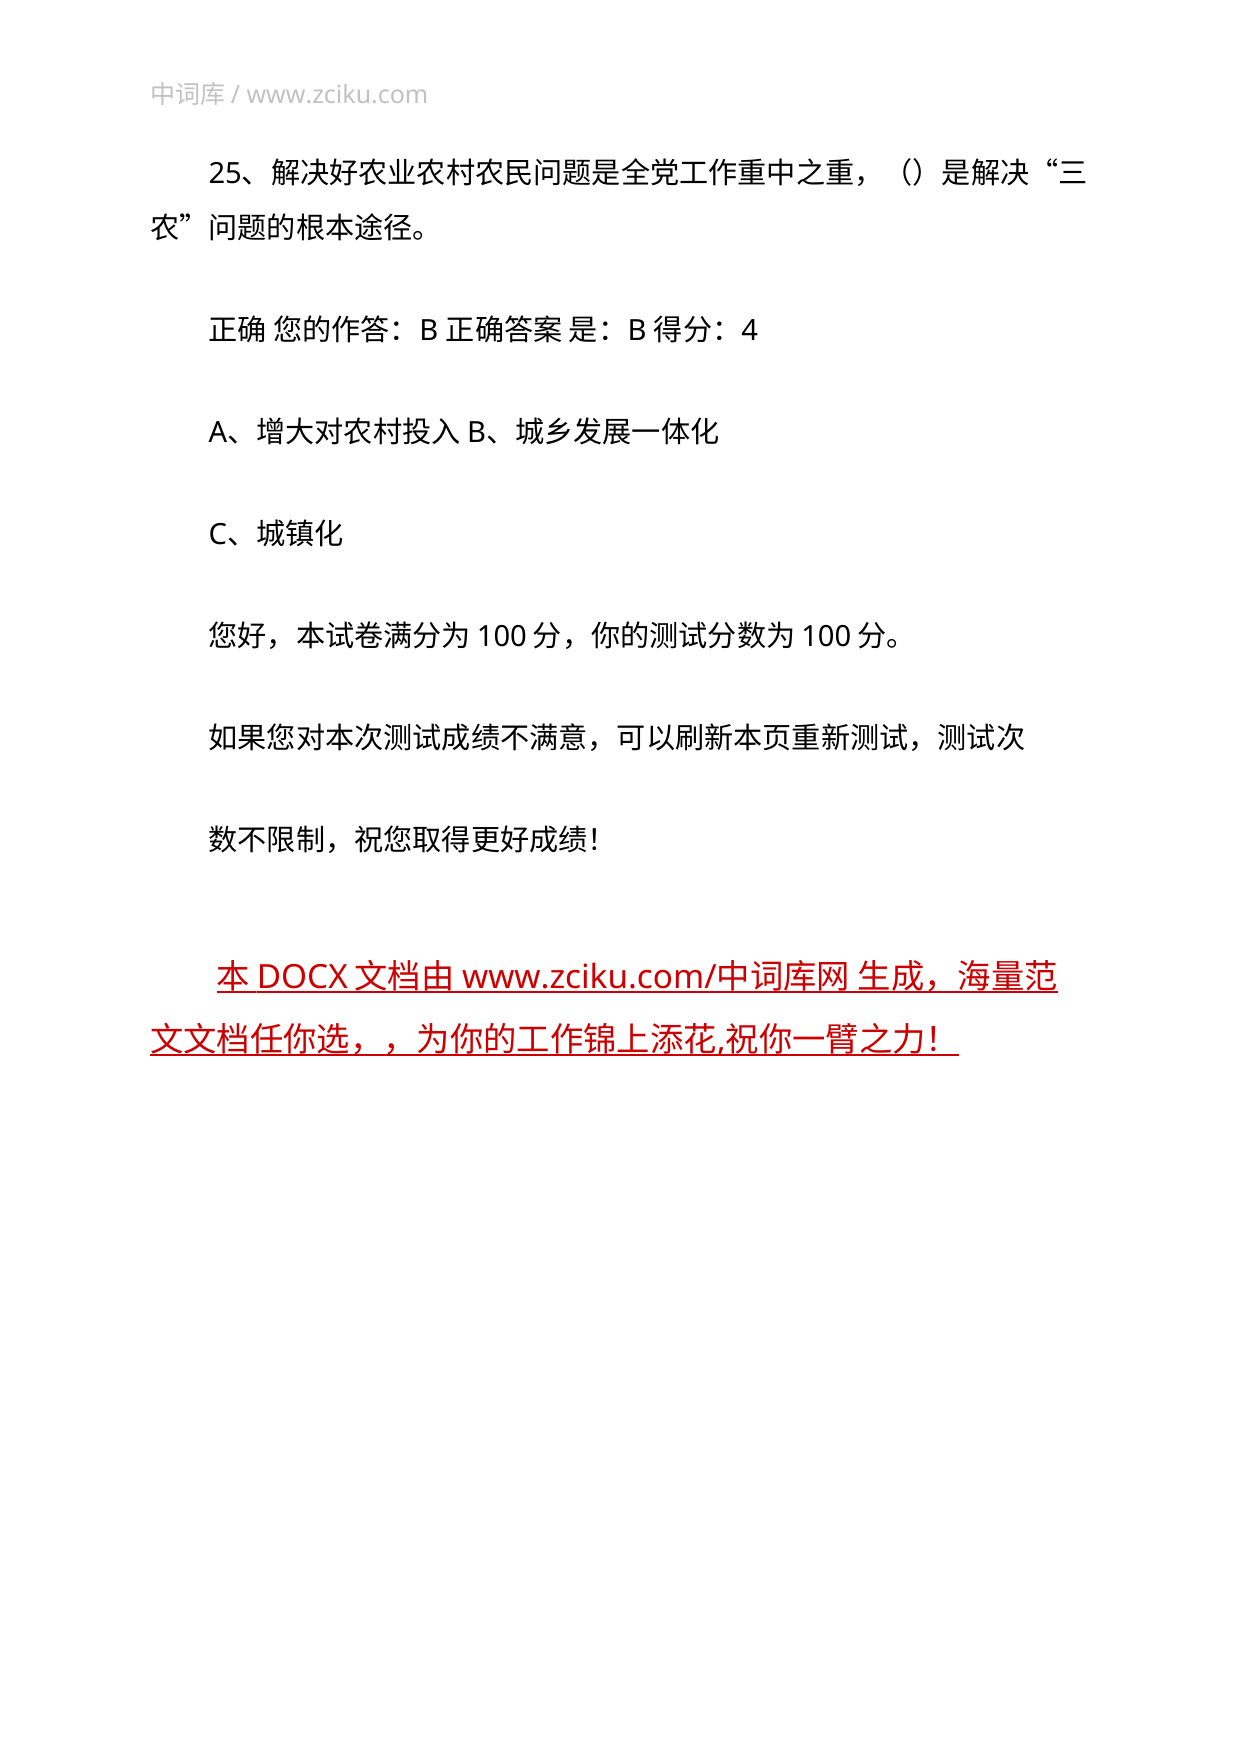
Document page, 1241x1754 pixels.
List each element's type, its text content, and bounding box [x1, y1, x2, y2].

text C、城镇化 [150, 511, 1090, 553]
text 本DOCX文档由 www.zciku.com/中词库网 生成，海量范文文档任你选，，为你的工作锦上添花,祝你一臂之力！ [150, 949, 1090, 1061]
text 数不限制，祝您取得更好成绩！ [150, 816, 1090, 859]
text A、增大对农村投入 B、城乡发展一体化 [150, 409, 1090, 451]
text 如果您对本次测试成绩不满意，可以刷新本页重新测试，测试次 [150, 715, 1090, 757]
text 正确 您的作答：B 正确答案 是：B 得分：4 [150, 307, 1090, 349]
text 25、解决好农业农村农民问题是全党工作重中之重，（）是解决“三农”问题的根本途径。 [150, 150, 1090, 247]
text 您好，本试卷满分为100分，你的测试分数为100分。 [150, 613, 1090, 655]
